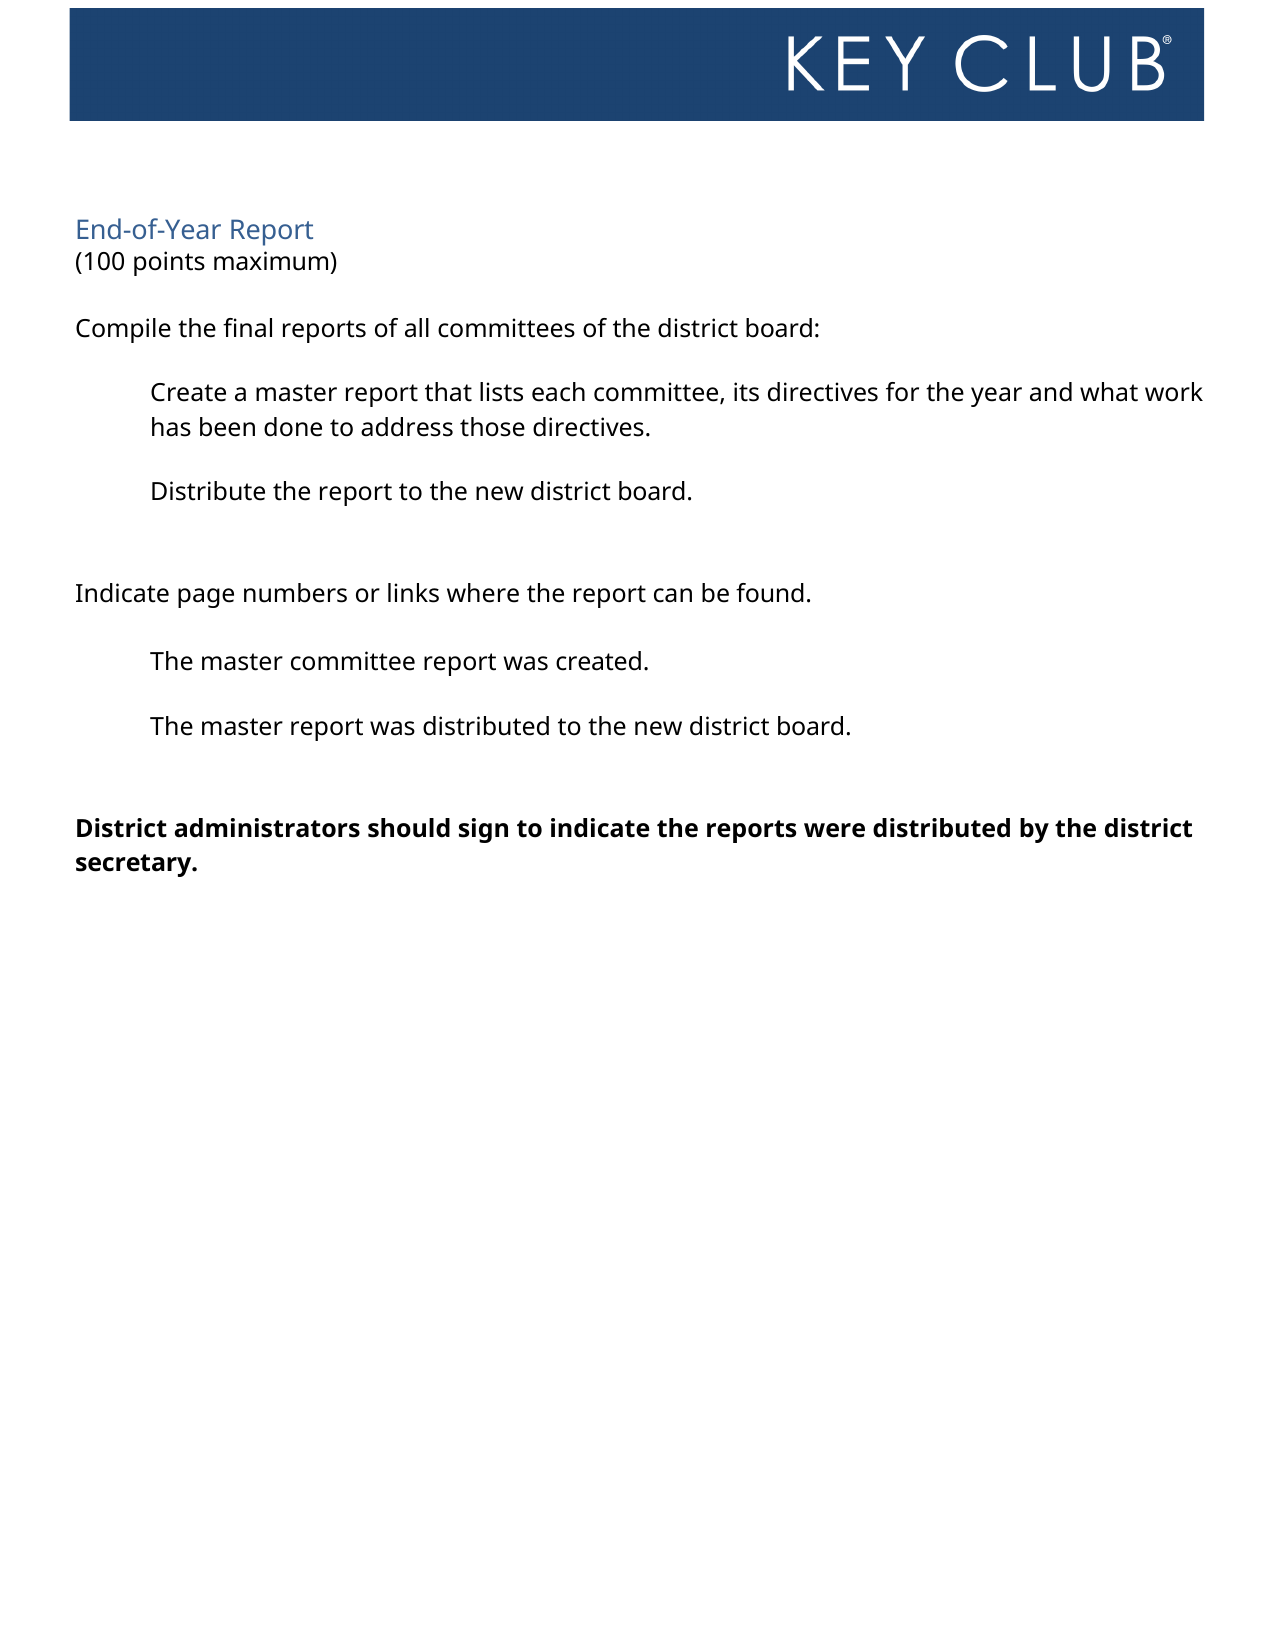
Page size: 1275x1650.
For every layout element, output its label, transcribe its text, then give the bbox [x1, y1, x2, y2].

text Create a master report that lists each committee, its directives for the year and what work has been done to address those directives. [150, 375, 1210, 443]
text The master report was distributed to the new district board. [150, 708, 1210, 742]
text Distribute the report to the new district board. [150, 473, 1210, 507]
subtitle End-of-Year Report [75, 213, 1210, 246]
text District administrators should sign to indicate the reports were distributed by the district secretary. [75, 811, 1210, 879]
text Compile the final reports of all committees of the district board: [75, 311, 1210, 345]
picture [69, 8, 1205, 121]
text Indicate page numbers or links where the report can be found. [75, 576, 1210, 609]
text (100 points maximum) [75, 246, 1210, 276]
text The master committee report was created. [150, 644, 1210, 678]
